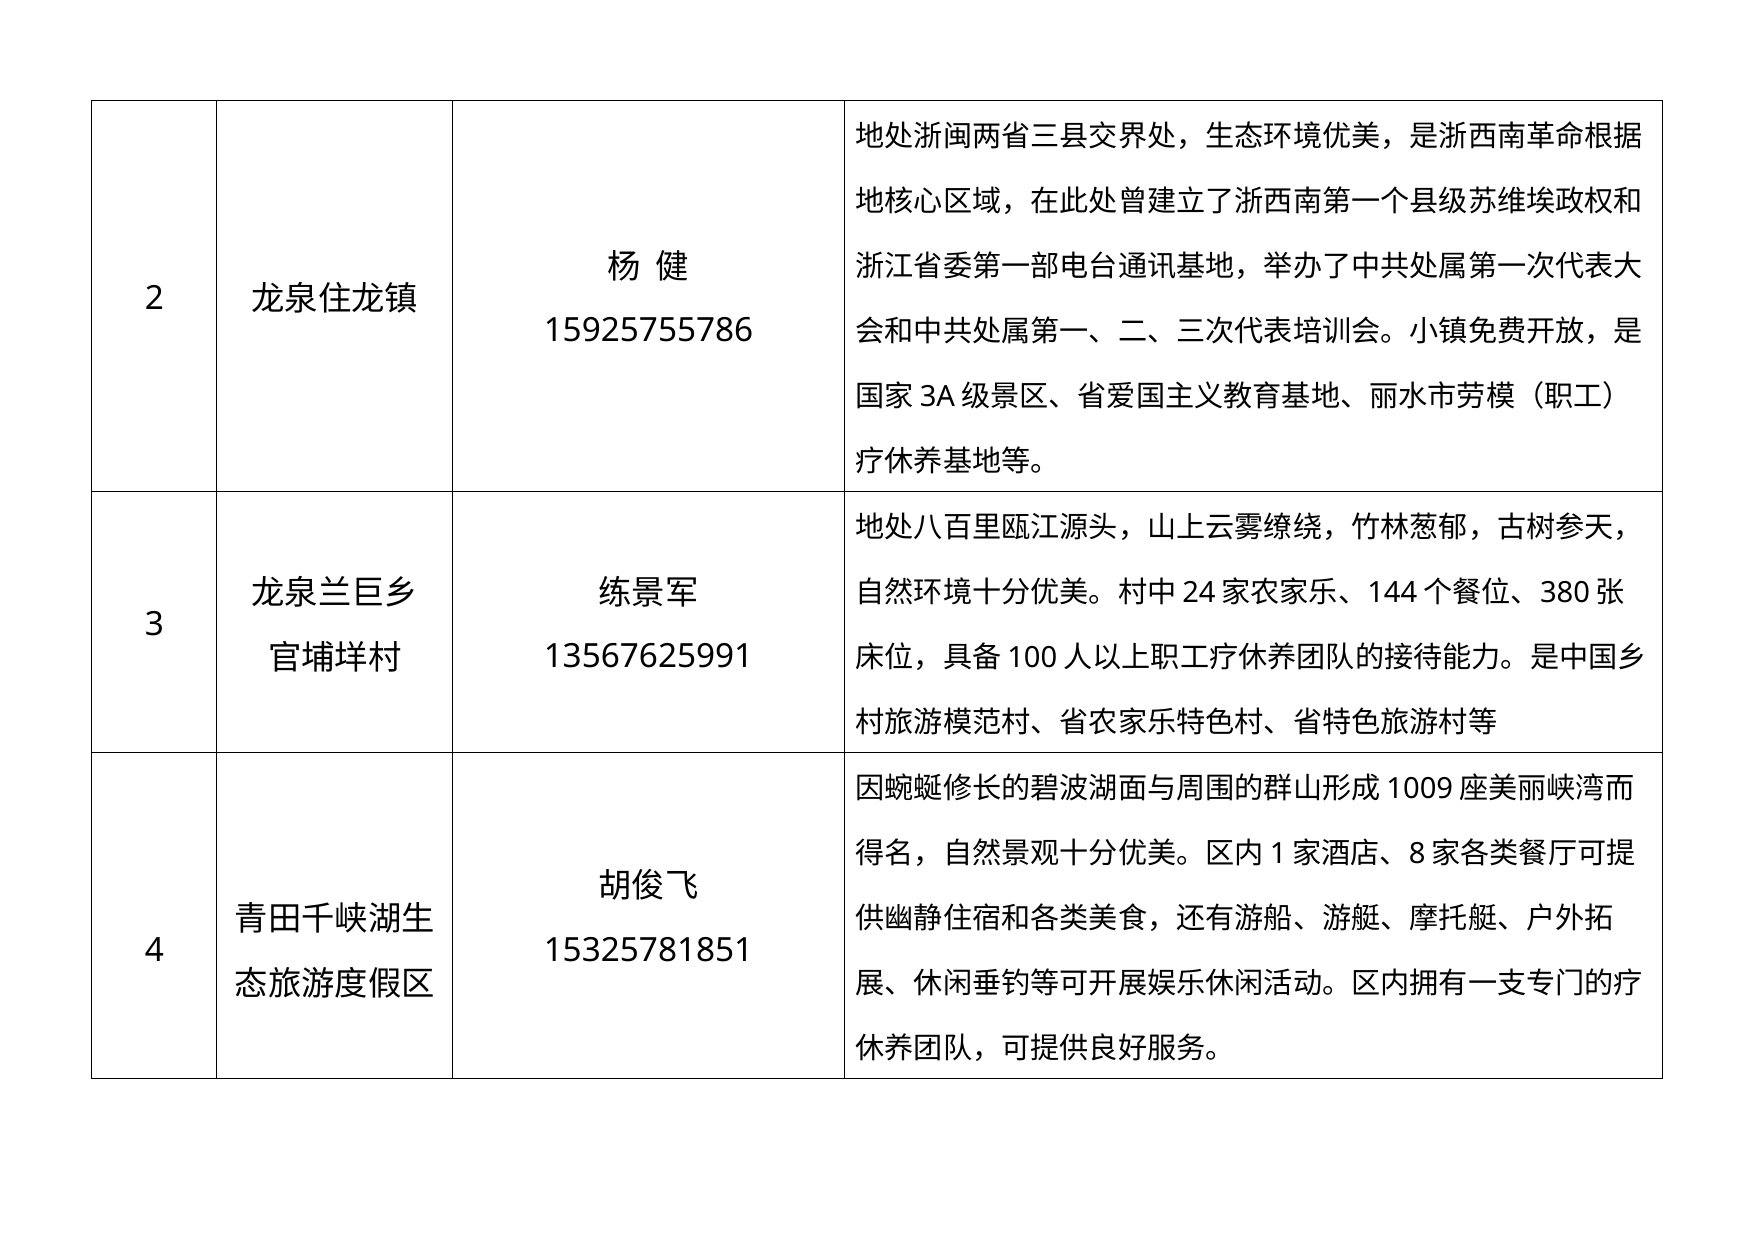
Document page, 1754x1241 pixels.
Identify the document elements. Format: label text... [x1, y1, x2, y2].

table_cell 练景军 13567625991 [453, 492, 844, 752]
table_cell 4 [92, 753, 216, 1078]
table_cell 地处八百里瓯江源头，山上云雾缭绕，竹林葱郁，古树参天，自然环境十分优美。村中24家农家乐、144个餐位、380张床位，具备100人以上职工疗休养团队的接待能力。是中国乡村旅游模范村、省农家乐特色村、省特色旅游村等 [845, 492, 1662, 752]
table_cell 龙泉兰巨乡 官埔垟村 [217, 492, 452, 752]
table_cell 龙泉住龙镇 [217, 101, 452, 491]
table_cell 3 [92, 492, 216, 752]
table_cell 胡俊飞 15325781851 [453, 753, 844, 1078]
table_cell 2 [92, 101, 216, 491]
table_cell 地处浙闽两省三县交界处，生态环境优美，是浙西南革命根据地核心区域，在此处曾建立了浙西南第一个县级苏维埃政权和浙江省委第一部电台通讯基地，举办了中共处属第一次代表大会和中共处属第一、二、三次代表培训会。小镇免费开放，是国家3A级景区、省爱国主义教育基地、丽水市劳模（职工）疗休养基地等。 [845, 101, 1662, 491]
table_cell 杨 健 15925755786 [453, 101, 844, 491]
table_cell 青田千峡湖生态旅游度假区 [217, 753, 452, 1078]
table_cell 因蜿蜒修长的碧波湖面与周围的群山形成1009座美丽峡湾而得名，自然景观十分优美。区内1家酒店、8家各类餐厅可提供幽静住宿和各类美食，还有游船、游艇、摩托艇、户外拓展、休闲垂钓等可开展娱乐休闲活动。区内拥有一支专门的疗休养团队，可提供良好服务。 [845, 753, 1662, 1078]
